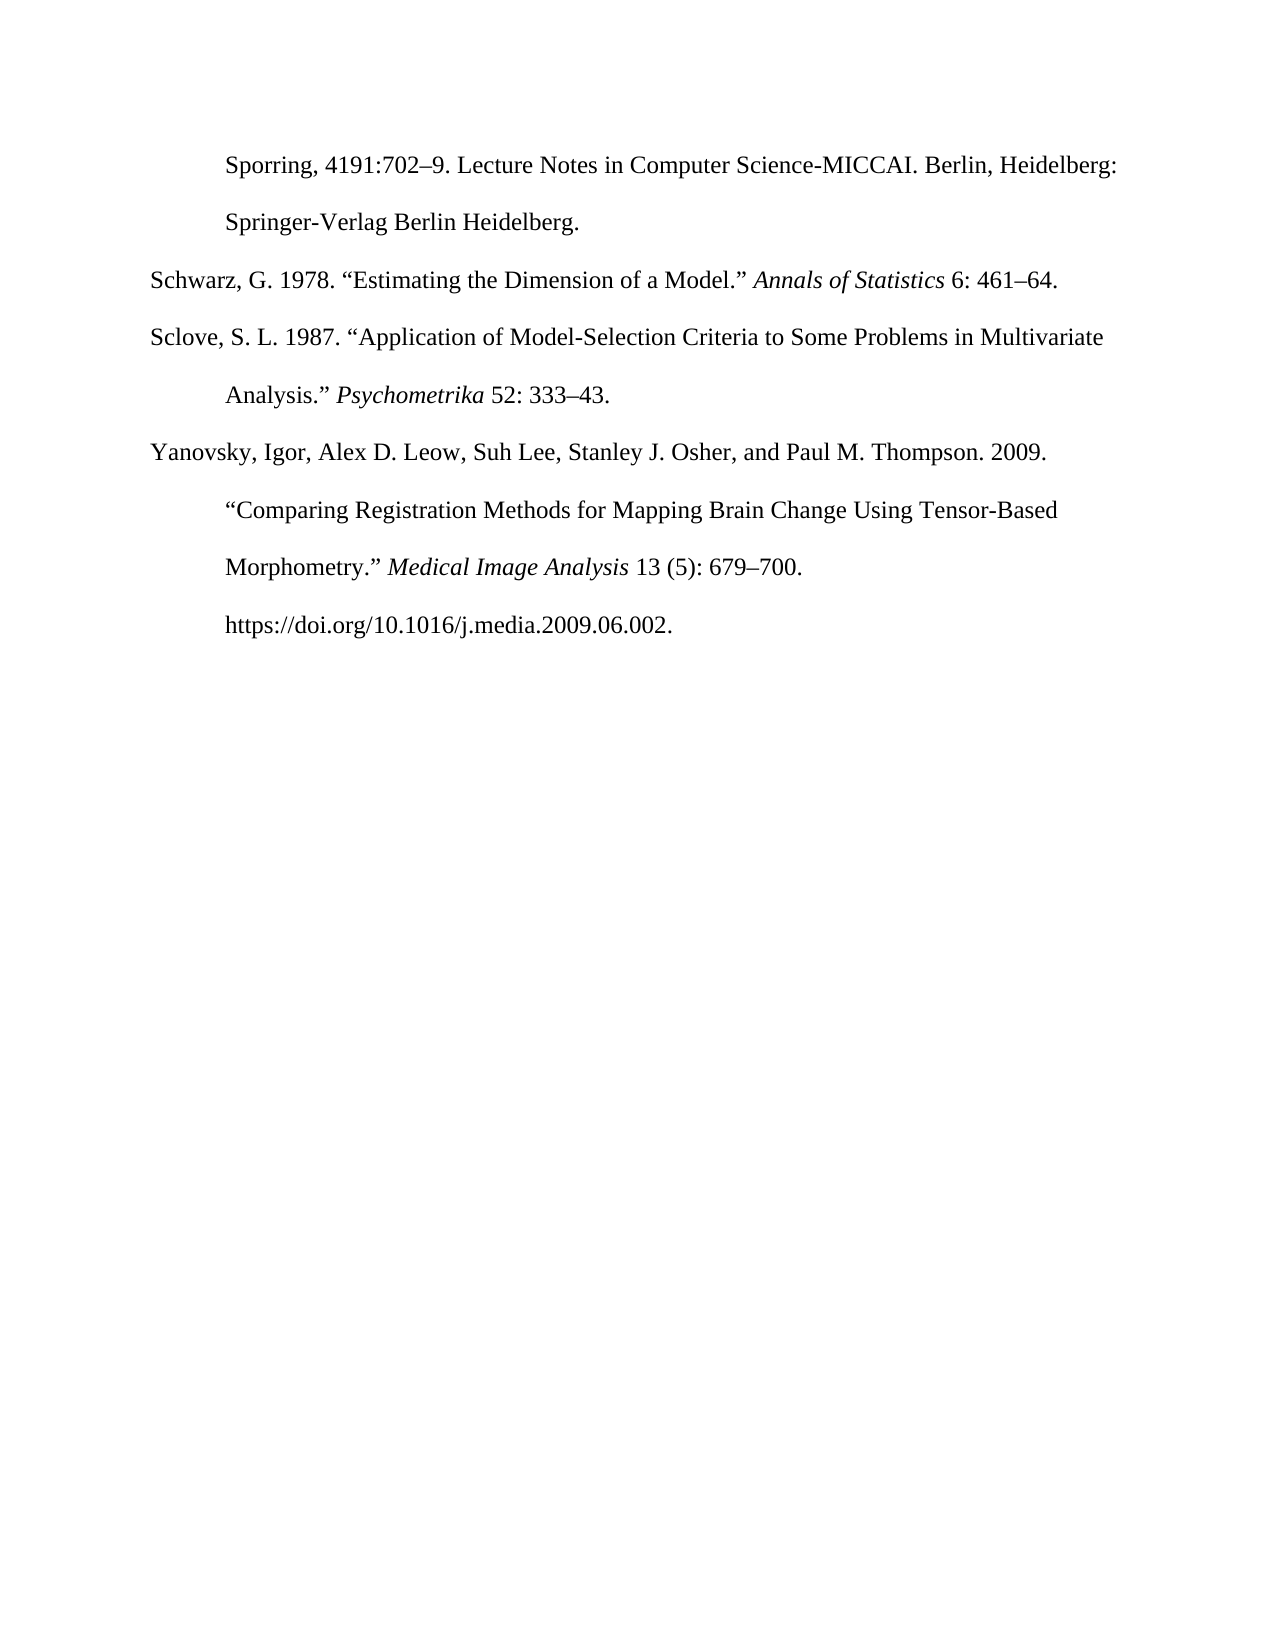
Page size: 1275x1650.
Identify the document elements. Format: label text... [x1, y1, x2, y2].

text Yanovsky, Igor, Alex D. Leow, Suh Lee, Stanley J. Osher, and Paul M. Thompson. 2009. “Comparing Registration Methods for Mapping Brain Change Using Tensor-Based Morphometry.” Medical Image Analysis 13 (5): 679–700. https://doi.org/10.1016/j.media.2009.06.002. [150, 437, 1125, 639]
text Schwarz, G. 1978. “Estimating the Dimension of a Model.” Annals of Statistics 6: 461–64. [150, 265, 1125, 294]
text Sclove, S. L. 1987. “Application of Model-Selection Criteria to Some Problems in Multivariate Analysis.” Psychometrika 52: 333–43. [150, 322, 1125, 409]
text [150, 150, 1125, 236]
